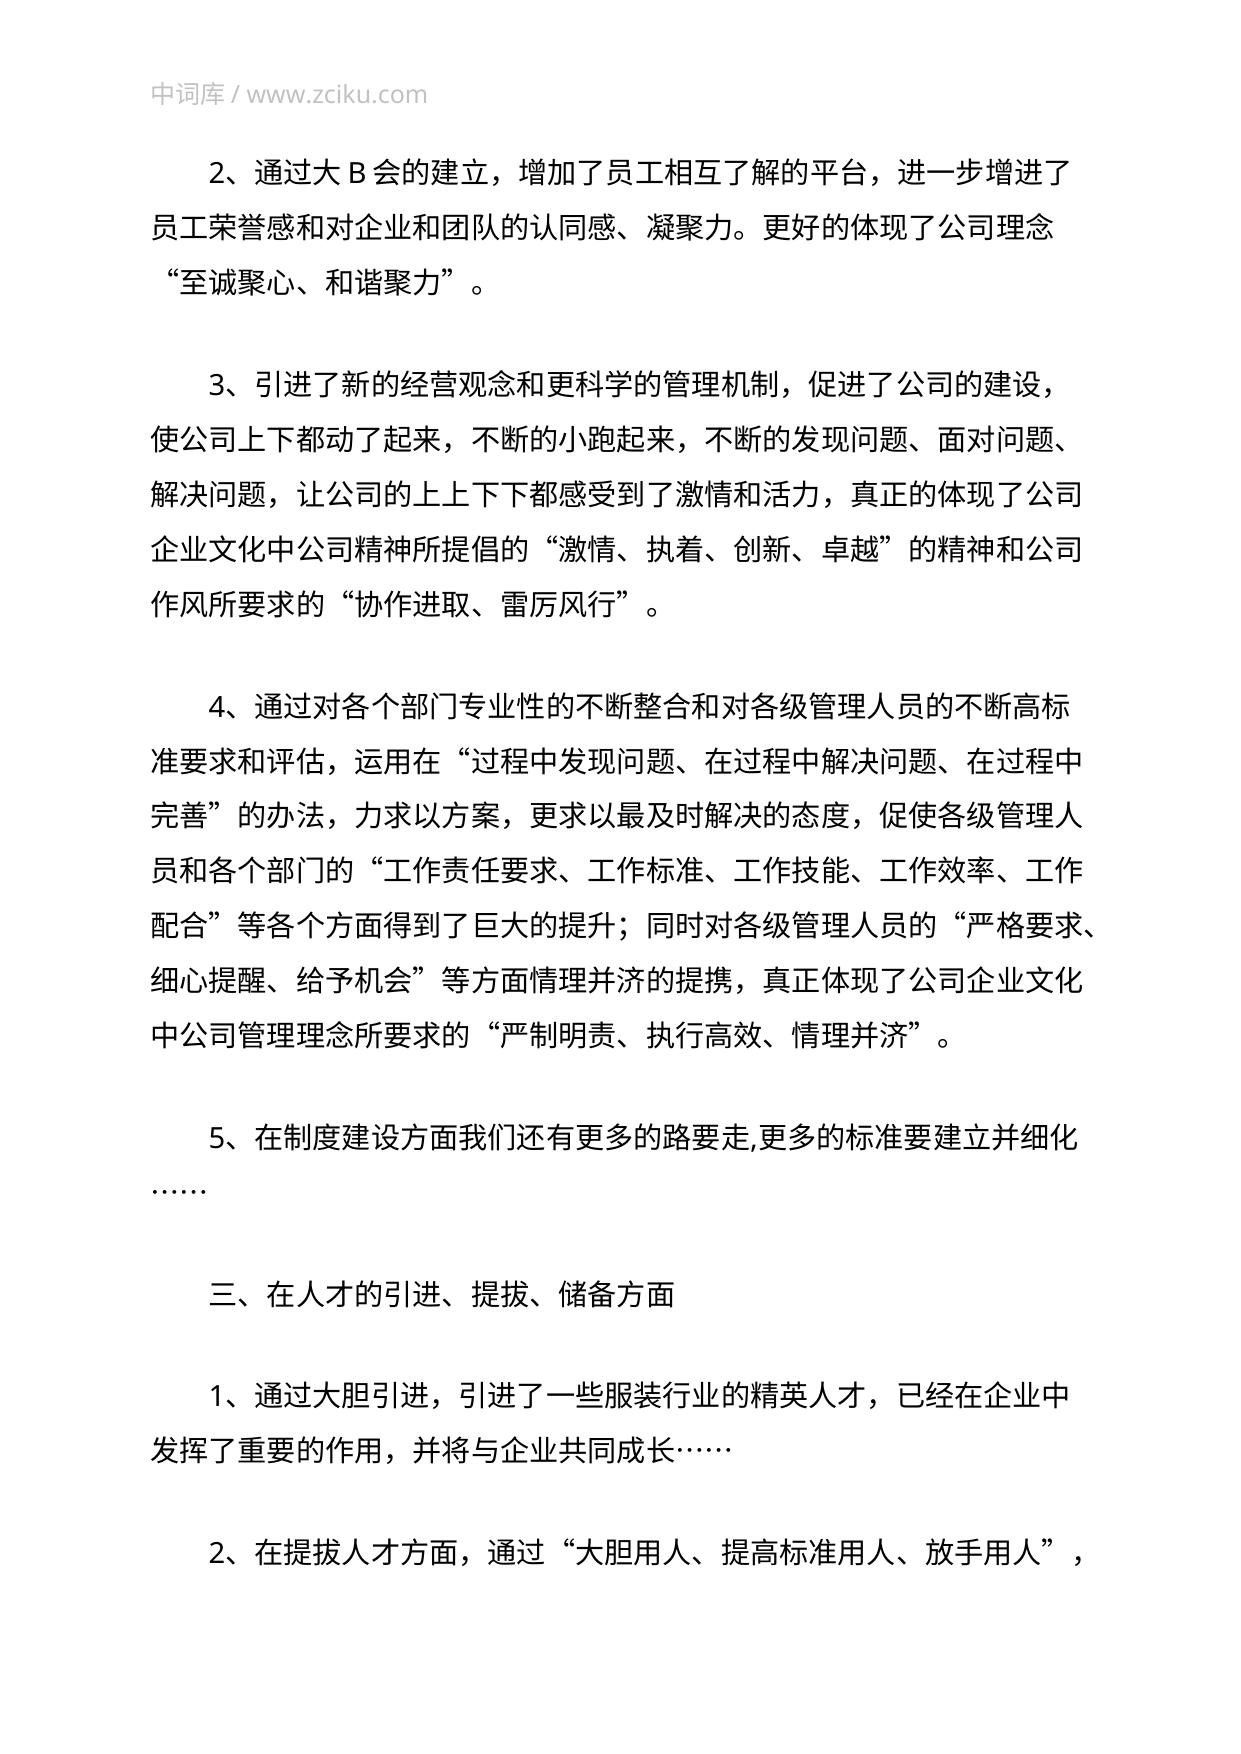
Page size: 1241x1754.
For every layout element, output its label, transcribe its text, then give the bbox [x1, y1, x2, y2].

text 5、在制度建设方面我们还有更多的路要走,更多的标准要建立并细化…… [150, 1114, 1090, 1212]
text 2、通过大B会的建立，增加了员工相互了解的平台，进一步增进了员工荣誉感和对企业和团队的认同感、凝聚力。更好的体现了公司理念“至诚聚心、和谐聚力”。 [150, 150, 1090, 302]
text 3、引进了新的经营观念和更科学的管理机制，促进了公司的建设，使公司上下都动了起来，不断的小跑起来，不断的发现问题、面对问题、解决问题，让公司的上上下下都感受到了激情和活力，真正的体现了公司企业文化中公司精神所提倡的“激情、执着、创新、卓越”的精神和公司作风所要求的“协作进取、雷厉风行”。 [150, 362, 1090, 624]
text 三、在人才的引进、提拔、储备方面 [150, 1271, 1090, 1313]
text 4、通过对各个部门专业性的不断整合和对各级管理人员的不断高标准要求和评估，运用在“过程中发现问题、在过程中解决问题、在过程中完善”的办法，力求以方案，更求以最及时解决的态度，促使各级管理人员和各个部门的“工作责任要求、工作标准、工作技能、工作效率、工作配合”等各个方面得到了巨大的提升；同时对各级管理人员的“严格要求、细心提醒、给予机会”等方面情理并济的提携，真正体现了公司企业文化中公司管理理念所要求的“严制明责、执行高效、情理并济”。 [150, 683, 1090, 1055]
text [150, 1530, 1090, 1572]
text 1、通过大胆引进，引进了一些服装行业的精英人才，已经在企业中发挥了重要的作用，并将与企业共同成长…… [150, 1373, 1090, 1470]
